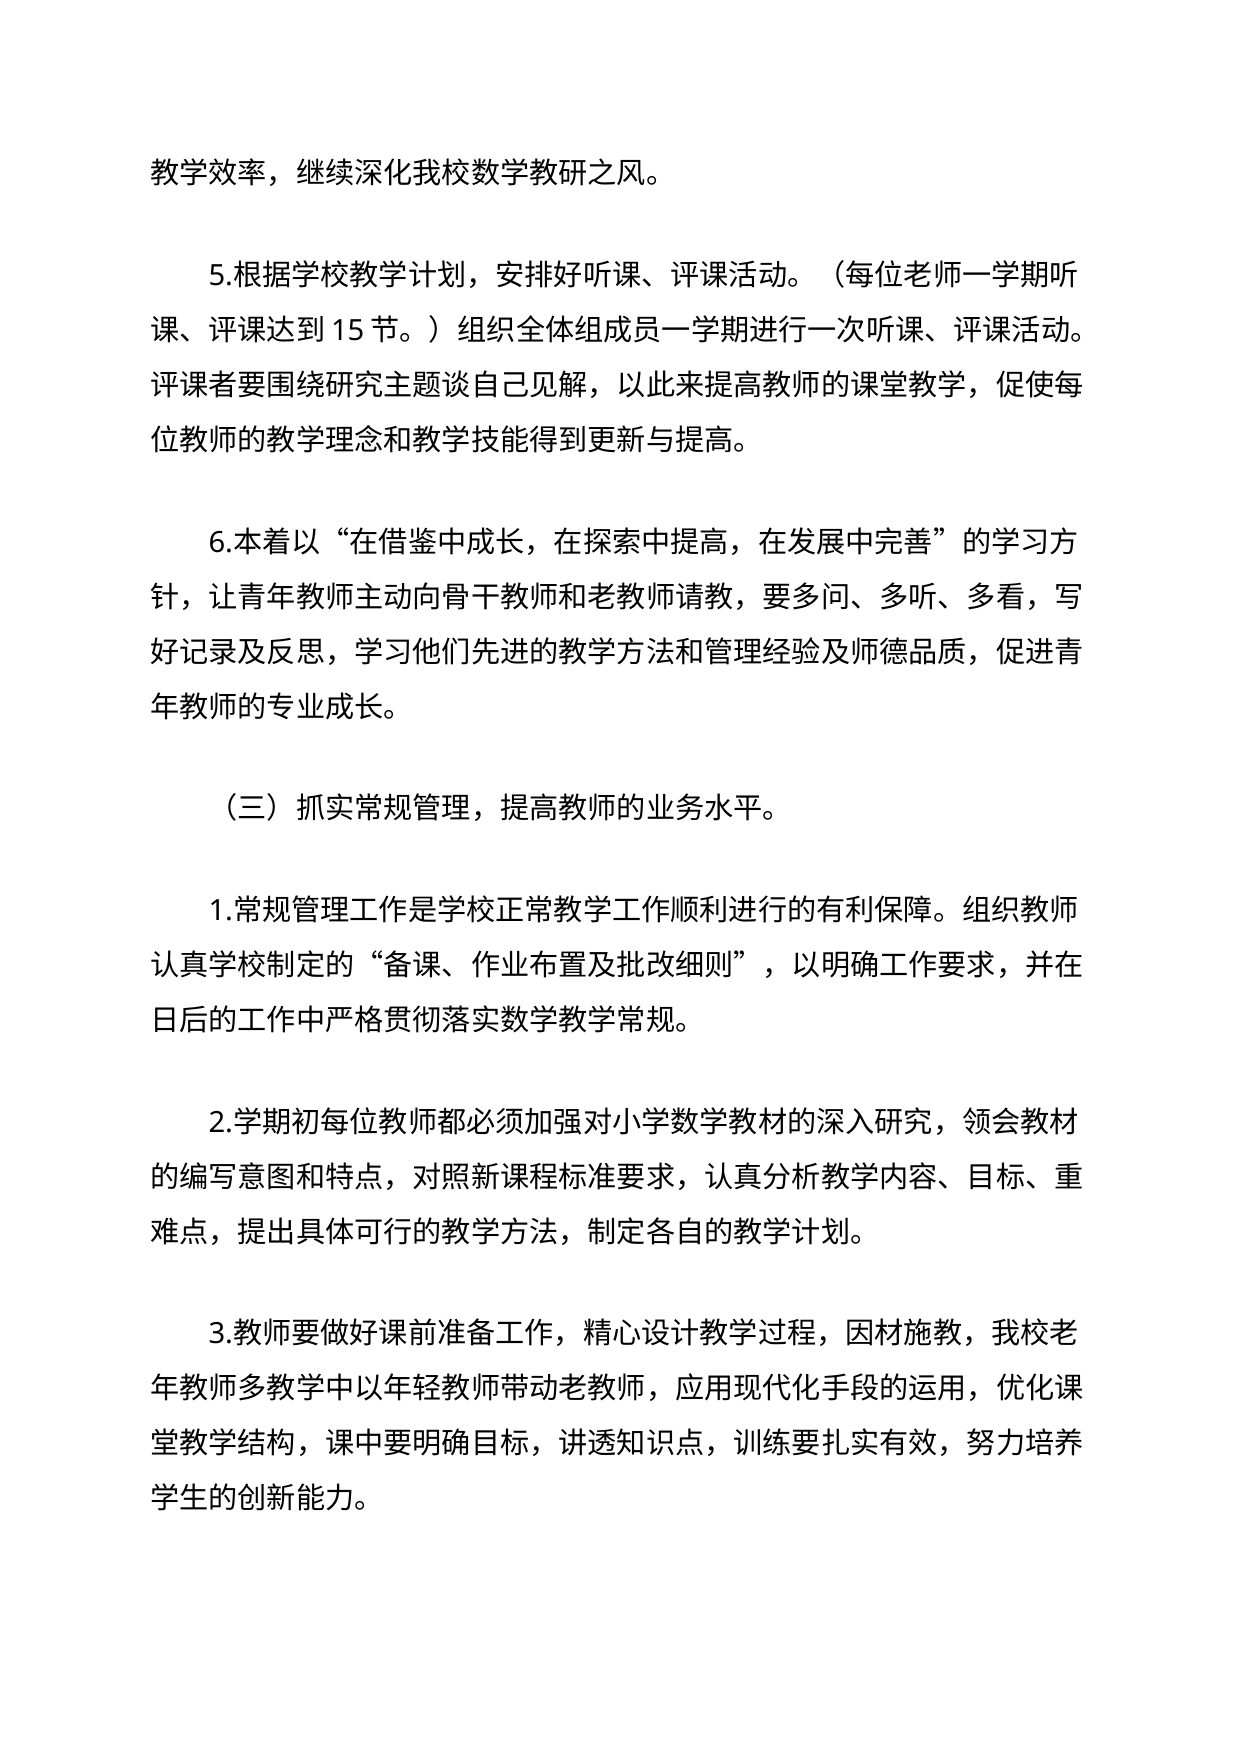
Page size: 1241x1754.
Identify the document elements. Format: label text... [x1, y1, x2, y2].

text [150, 150, 1090, 192]
text 6.本着以“在借鉴中成长，在探索中提高，在发展中完善”的学习方针，让青年教师主动向骨干教师和老教师请教，要多问、多听、多看，写好记录及反思，学习他们先进的教学方法和管理经验及师德品质，促进青年教师的专业成长。 [150, 518, 1090, 726]
text 2.学期初每位教师都必须加强对小学数学教材的深入研究，领会教材的编写意图和特点，对照新课程标准要求，认真分析教学内容、目标、重难点，提出具体可行的教学方法，制定各自的教学计划。 [150, 1098, 1090, 1251]
text （三）抓实常规管理，提高教师的业务水平。 [150, 785, 1090, 827]
text 5.根据学校教学计划，安排好听课、评课活动。（每位老师一学期听课、评课达到15节。）组织全体组成员一学期进行一次听课、评课活动。评课者要围绕研究主题谈自己见解，以此来提高教师的课堂教学，促使每位教师的教学理念和教学技能得到更新与提高。 [150, 252, 1090, 459]
text 3.教师要做好课前准备工作，精心设计教学过程，因材施教，我校老年教师多教学中以年轻教师带动老教师，应用现代化手段的运用，优化课堂教学结构，课中要明确目标，讲透知识点，训练要扎实有效，努力培养学生的创新能力。 [150, 1310, 1090, 1517]
text 1.常规管理工作是学校正常教学工作顺利进行的有利保障。组织教师认真学校制定的“备课、作业布置及批改细则”，以明确工作要求，并在日后的工作中严格贯彻落实数学教学常规。 [150, 887, 1090, 1039]
